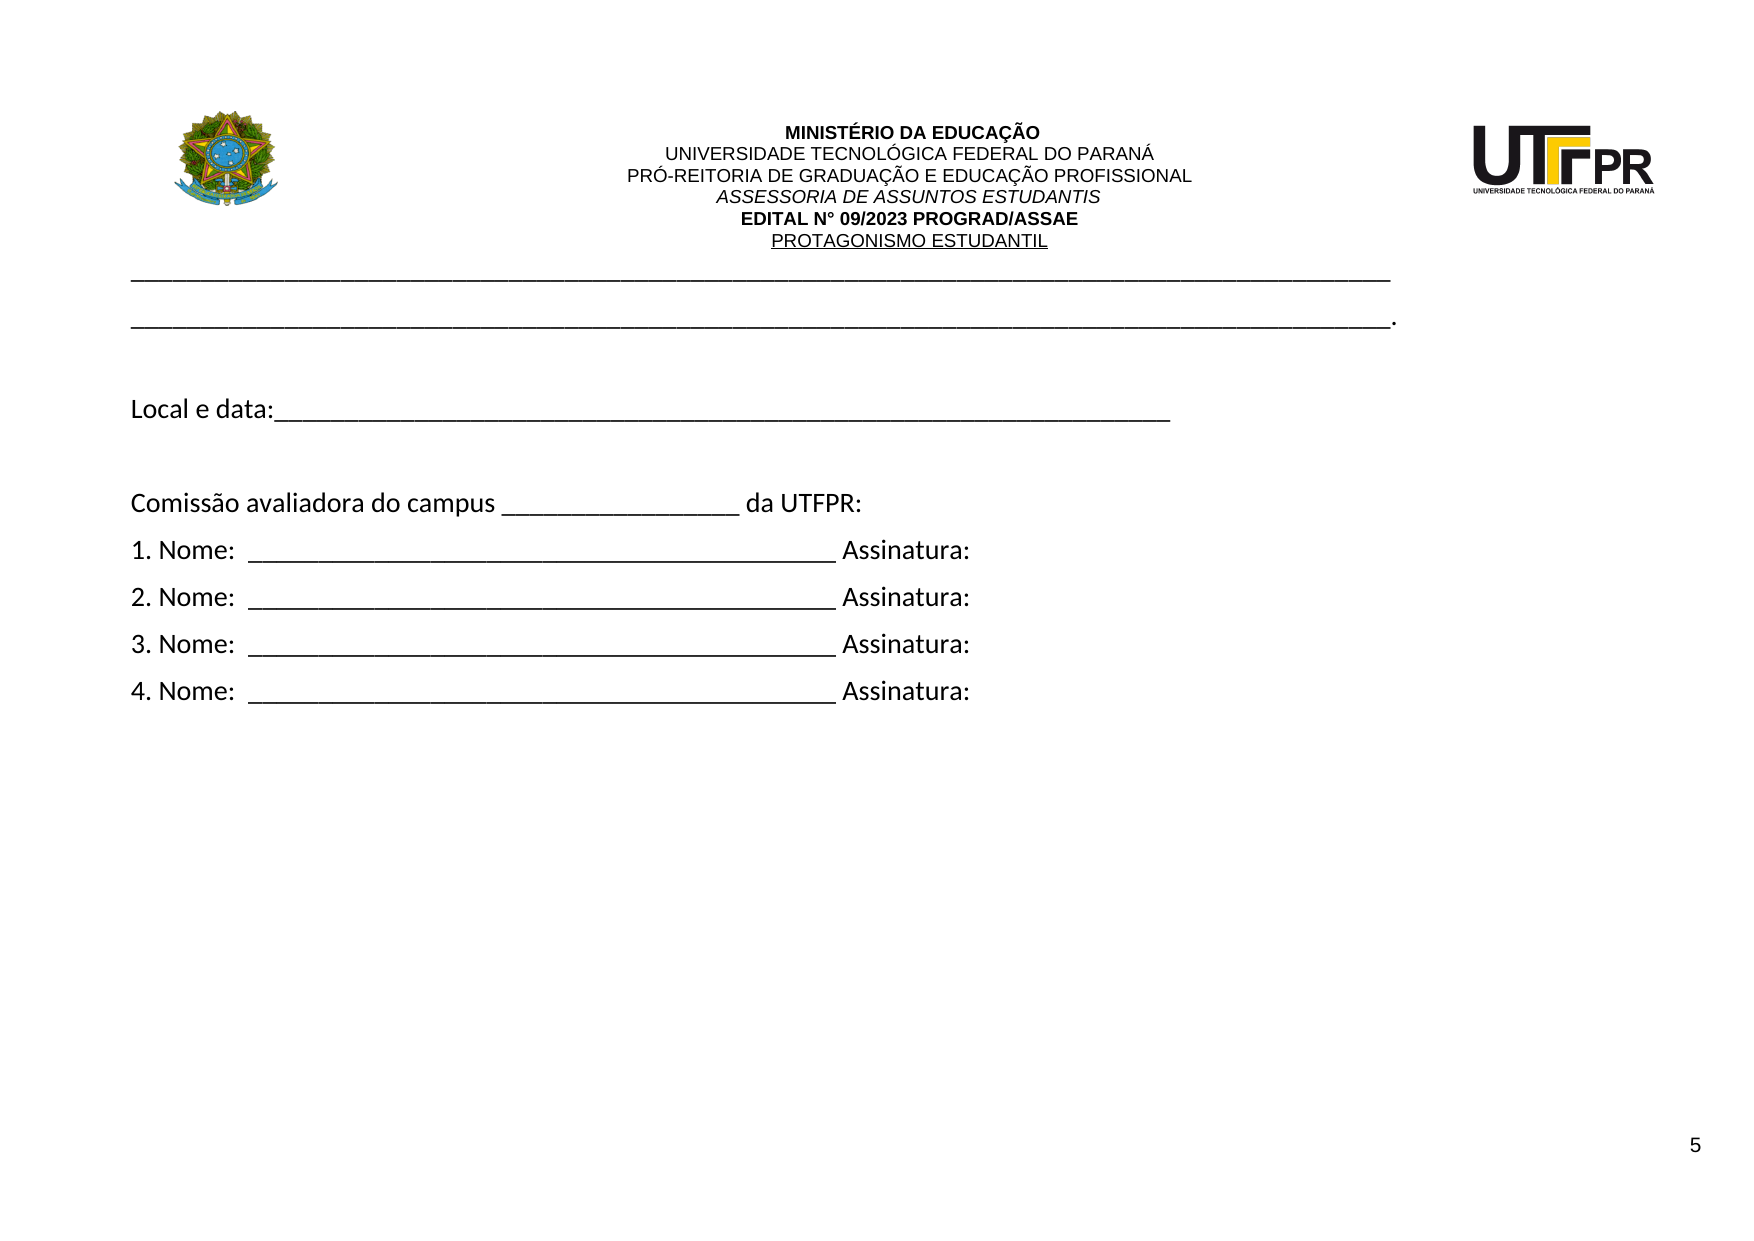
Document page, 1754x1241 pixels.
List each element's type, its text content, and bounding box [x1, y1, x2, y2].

text Local e data:________________________________________________________________ [131, 392, 1688, 426]
text 4. Nome: __________________________________________ Assinatura: [131, 673, 1688, 707]
text 1. Nome: __________________________________________ Assinatura: [131, 532, 1688, 567]
picture [174, 111, 278, 206]
picture [1472, 122, 1656, 197]
text __________________________________________________________________________________________ [131, 251, 1688, 285]
text Comissão avaliadora do campus _________________ da UTFPR: [131, 485, 1688, 520]
text 2. Nome: __________________________________________ Assinatura: [131, 579, 1688, 613]
text 3. Nome: __________________________________________ Assinatura: [131, 626, 1688, 660]
text __________________________________________________________________________________________. [131, 298, 1688, 332]
